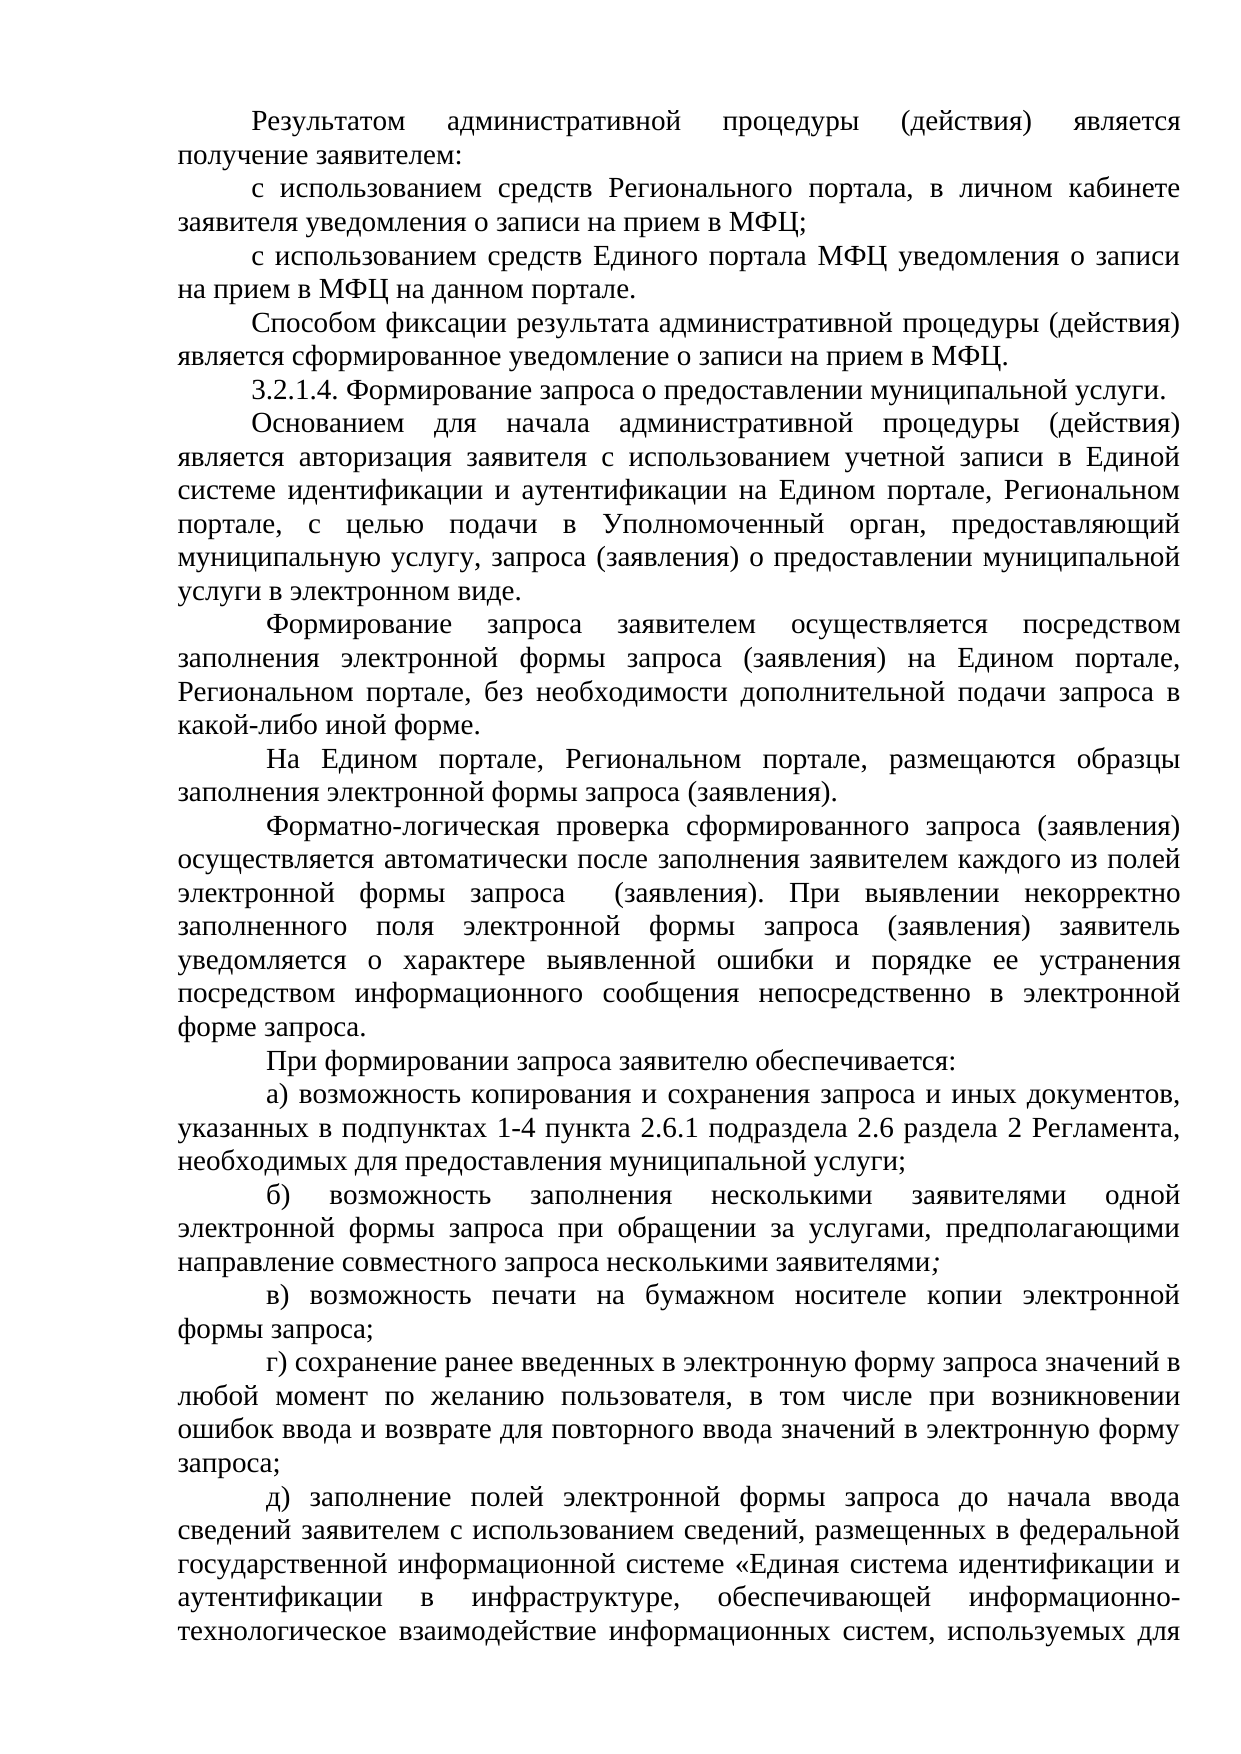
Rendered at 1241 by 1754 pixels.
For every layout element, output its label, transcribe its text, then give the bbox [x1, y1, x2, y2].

text Форматно-логическая проверка сформированного запроса (заявления) осуществляется автоматически после заполнения заявителем каждого из полей электронной формы запроса (заявления). При выявлении некорректно заполненного поля электронной формы запроса (заявления) заявитель уведомляется о характере выявленной ошибки и порядке ее устранения посредством информационного сообщения непосредственно в электронной форме запроса. [177, 808, 1181, 1043]
text Формирование запроса заявителем осуществляется посредством заполнения электронной формы запроса (заявления) на Едином портале, Региональном портале, без необходимости дополнительной подачи запроса в какой-либо иной форме. [177, 607, 1181, 741]
text в) возможность печати на бумажном носителе копии электронной формы запроса; [177, 1277, 1181, 1344]
text Основанием для начала административной процедуры (действия) является авторизация заявителя с использованием учетной записи в Единой системе идентификации и аутентификации на Едином портале, Региональном портале, с целью подачи в Уполномоченный орган, предоставляющий муниципальную услугу, запроса (заявления) о предоставлении муниципальной услуги в электронном виде. [177, 405, 1181, 607]
text с использованием средств Регионального портала, в личном кабинете заявителя уведомления о записи на прием в МФЦ; [177, 171, 1181, 238]
text 3.2.1.4. Формирование запроса о предоставлении муниципальной услуги. [177, 372, 1181, 405]
text Результатом административной процедуры (действия) является получение заявителем: [177, 103, 1181, 171]
text а) возможность копирования и сохранения запроса и иных документов, указанных в подпунктах 1-4 пункта 2.6.1 подраздела 2.6 раздела 2 Регламента, необходимых для предоставления муниципальной услуги; [177, 1076, 1181, 1177]
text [177, 1479, 1181, 1646]
text Способом фиксации результата административной процедуры (действия) является сформированное уведомление о записи на прием в МФЦ. [177, 305, 1181, 372]
text с использованием средств Единого портала МФЦ уведомления о записи на прием в МФЦ на данном портале. [177, 238, 1181, 305]
text г) сохранение ранее введенных в электронную форму запроса значений в любой момент по желанию пользователя, в том числе при возникновении ошибок ввода и возврате для повторного ввода значений в электронную форму запроса; [177, 1344, 1181, 1479]
text б) возможность заполнения несколькими заявителями одной электронной формы запроса при обращении за услугами, предполагающими направление совместного запроса несколькими заявителями; [177, 1177, 1181, 1277]
text При формировании запроса заявителю обеспечивается: [177, 1043, 1181, 1076]
text На Едином портале, Региональном портале, размещаются образцы заполнения электронной формы запроса (заявления). [177, 741, 1181, 808]
